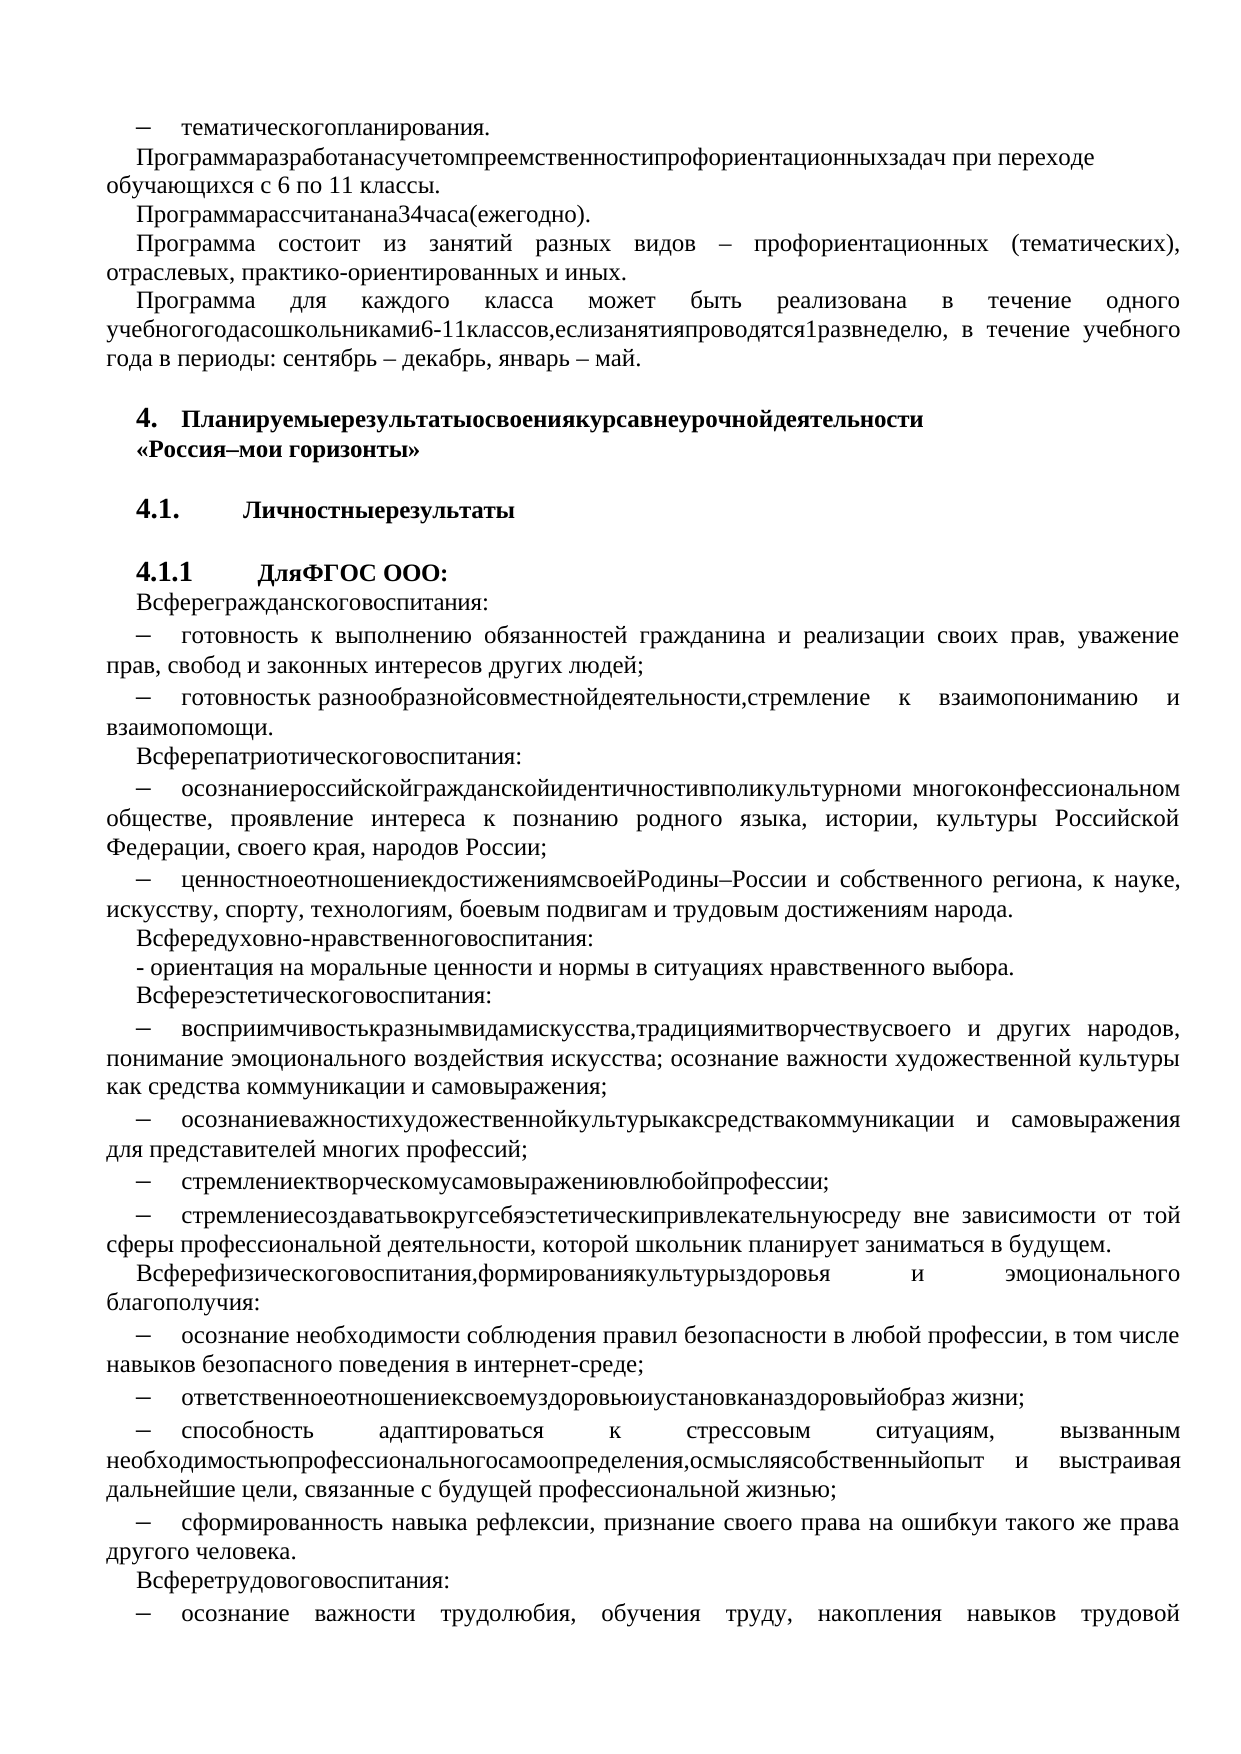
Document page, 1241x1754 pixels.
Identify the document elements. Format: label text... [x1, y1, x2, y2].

list сформированность навыка рефлексии, признание своего права на ошибкуи такого же права другого человека. [106, 1503, 1181, 1565]
text Всферетрудовоговоспитания: [106, 1565, 1192, 1594]
text Всферепатриотическоговоспитания: [106, 741, 1192, 769]
list готовностькразнообразнойсовместнойдеятельности,стремление к взаимопониманию и взаимопомощи. [106, 678, 1181, 741]
text Всферегражданскоговоспитания: [106, 587, 1192, 616]
text Всфереэстетическоговоспитания: [106, 980, 1192, 1009]
list восприимчивостькразнымвидамискусства,традициямитворчествусвоего и других народов, понимание эмоционального воздействия искусства; осознание важности художественной культуры как средства коммуникации и самовыражения; [106, 1009, 1181, 1100]
list осознаниероссийскойгражданскойидентичностивполикультурноми многоконфессиональном обществе, проявление интереса к познанию родного языка, истории, культуры Российской Федерации, своего края, народов России; [106, 769, 1181, 861]
list осознаниеважностихудожественнойкультурыкаксредствакоммуникации и самовыражения для представителей многих профессий; [106, 1100, 1181, 1162]
list готовность к выполнению обязанностей гражданина и реализации своих прав, уважение прав, свобод и законных интересов других людей; [106, 616, 1180, 678]
list способность адаптироваться к стрессовым ситуациям, вызванным необходимостьюпрофессиональногосамоопределения,осмысляясобственныйопыт и выстраивая дальнейшие цели, связанные с будущей профессиональной жизнью; [106, 1412, 1182, 1503]
list тематическогопланирования. [106, 108, 1192, 142]
text Всферефизическоговоспитания,формированиякультурыздоровья и эмоционального благополучия: [106, 1258, 1181, 1316]
list ДляФГОС ООО: [106, 554, 1192, 587]
list ответственноеотношениексвоемуздоровьюиустановканаздоровыйобраз жизни; [106, 1378, 1181, 1412]
list стремлениесоздаватьвокругсебяэстетическипривлекательнуюсреду вне зависимости от той сферы профессиональной деятельности, которой школьник планирует заниматься в будущем. [106, 1196, 1181, 1258]
text Программа состоит из занятий разных видов – профориентационных (тематических), отраслевых, практико-ориентированных и иных. [106, 228, 1181, 286]
text Программарассчитанана34часа(ежегодно). [106, 199, 1192, 228]
list Планируемыерезультатыосвоениякурсавнеурочнойдеятельности [106, 401, 1192, 434]
text Программа для каждого класса может быть реализована в течение одного учебногогодасошкольниками6-11классов,еслизанятияпроводятся1развнеделю, в течение учебного года в периоды: сентябрь – декабрь, январь – май. [106, 286, 1181, 372]
text «Россия–мои горизонты» [106, 434, 1192, 463]
list осознание необходимости соблюдения правил безопасности в любой профессии, в том числе навыков безопасного поведения в интернет-среде; [106, 1316, 1181, 1378]
list ценностноеотношениекдостижениямсвоейРодины–России и собственного региона, к науке, искусству, спорту, технологиям, боевым подвигам и трудовым достижениям народа. [106, 861, 1181, 923]
text Всфередуховно-нравственноговоспитания: [106, 923, 1192, 952]
list стремлениектворческомусамовыражениювлюбойпрофессии; [106, 1162, 1192, 1196]
subtitle Личностныерезультаты [106, 492, 1192, 525]
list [106, 1594, 1181, 1627]
text - ориентация на моральные ценности и нормы в ситуациях нравственного выбора. [106, 952, 1192, 980]
text Программаразработанасучетомпреемственностипрофориентационныхзадач при переходе обучающихся с 6 по 11 классы. [106, 142, 1192, 199]
